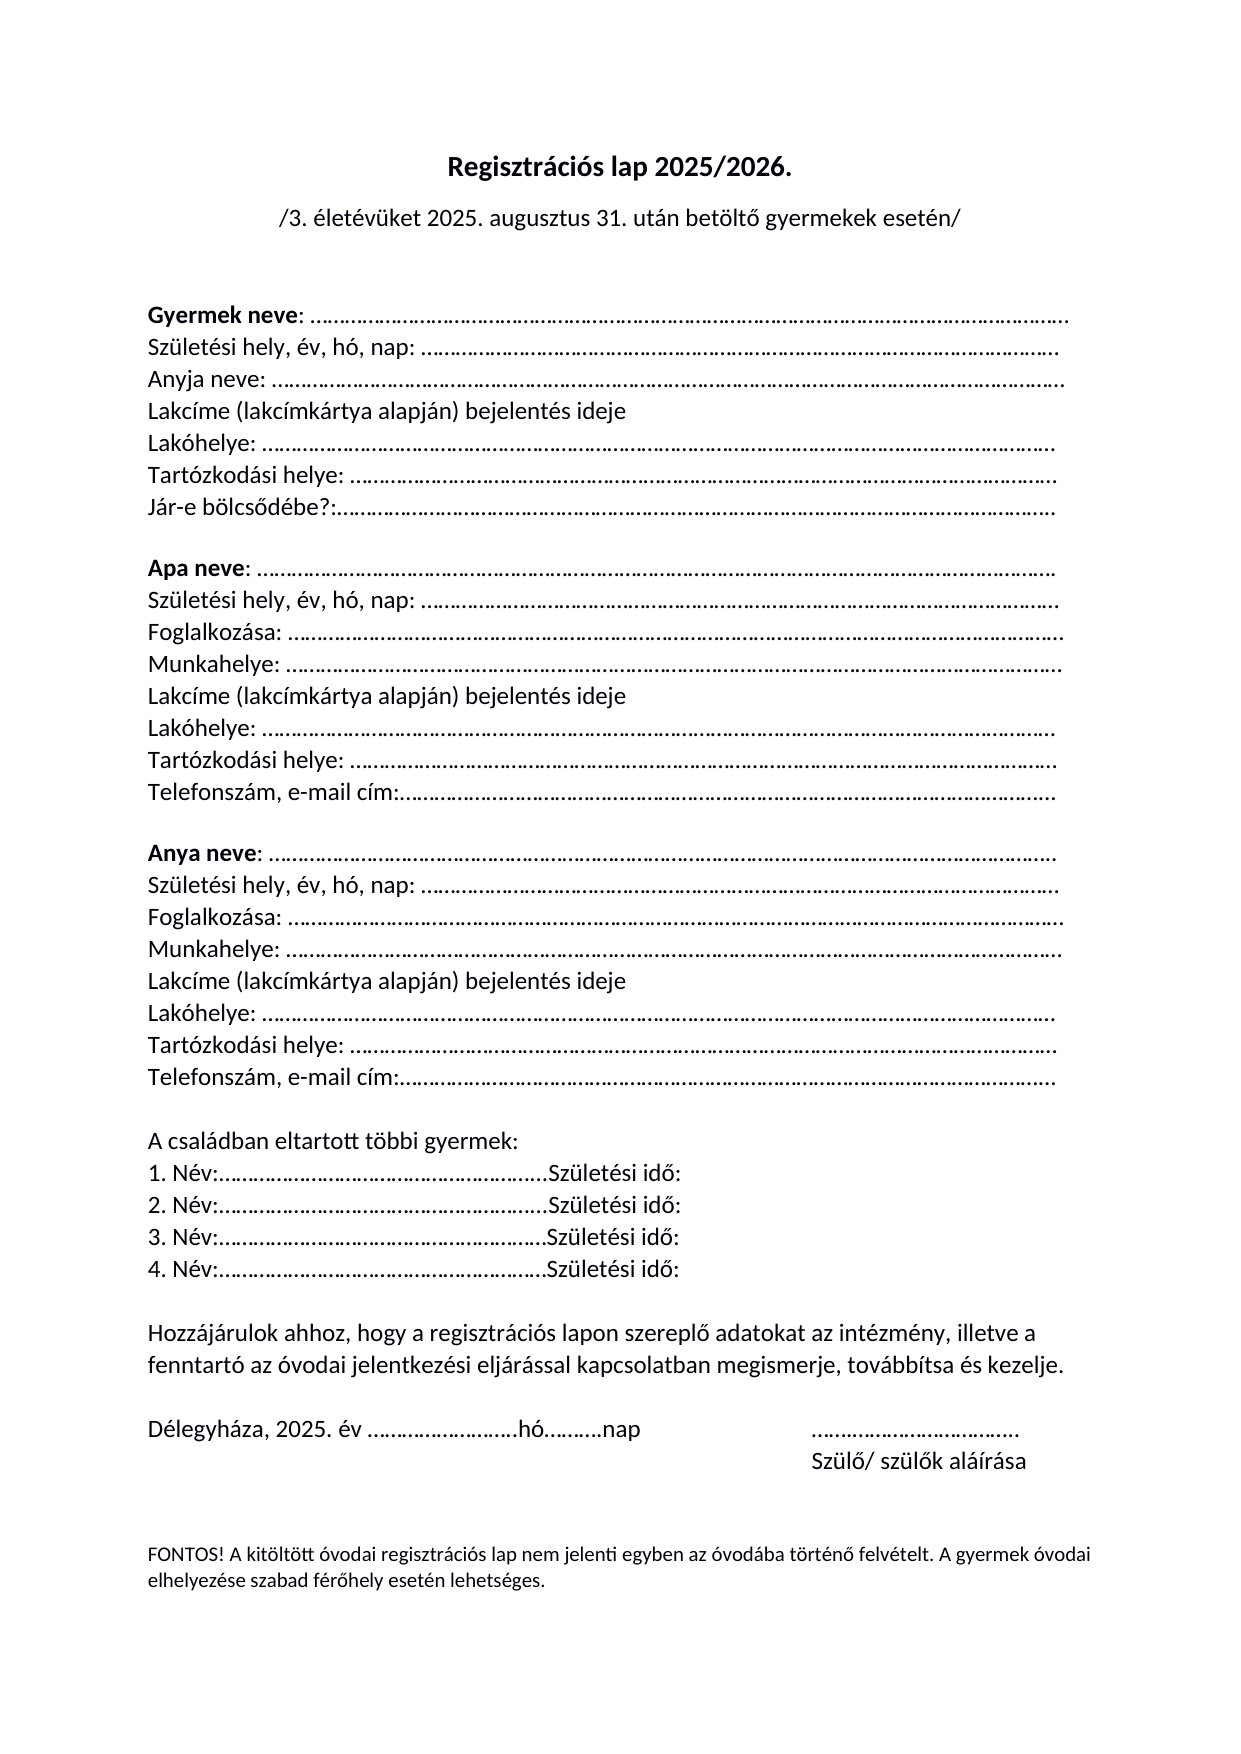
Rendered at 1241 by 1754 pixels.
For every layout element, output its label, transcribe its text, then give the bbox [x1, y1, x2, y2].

text Tartózkodási helye: …………………………………………………………………………………………………………… [148, 1029, 1093, 1060]
text Lakcíme (lakcímkártya alapján) bejelentés ideje [148, 680, 1093, 711]
text 3. Név:…………………………………………………Születési idő: [148, 1221, 1093, 1252]
text A családban eltartott többi gyermek: [148, 1125, 1093, 1156]
text Regisztrációs lap 2025/2026. [148, 148, 1093, 183]
text Lakcíme (lakcímkártya alapján) bejelentés ideje [148, 965, 1093, 996]
text Telefonszám, e-mail cím:…………………………………………………………………………………………………... [148, 1061, 1093, 1092]
text /3. életévüket 2025. augusztus 31. után betöltő gyermekek esetén/ [148, 202, 1093, 232]
text Apa neve: …………………………………………………………………………………………………………………………. [148, 552, 1093, 583]
text Munkahelye: ……………………………………………………………………………………………………………………… [148, 933, 1093, 964]
text Foglalkozása: ……………………………………………………………………………………………………………………… [148, 901, 1093, 932]
text Lakóhelye: ………………………………………………………………………………………………………………………… [148, 427, 1093, 457]
text Foglalkozása: ……………………………………………………………………………………………………………………… [148, 616, 1093, 647]
text Telefonszám, e-mail cím:…………………………………………………………………………………………………... [148, 776, 1093, 807]
text Születési hely, év, hó, nap: ………………………………………………………………………………………………… [148, 331, 1093, 361]
text Gyermek neve: …………………………………………………………………………………………………………………… [148, 299, 1093, 329]
text Lakcíme (lakcímkártya alapján) bejelentés ideje [148, 395, 1093, 425]
text Anya neve: ……………………………………………………………………………………………………………………….. [148, 837, 1093, 868]
text Lakóhelye: ………………………………………………………………………………………………………………………… [148, 997, 1093, 1028]
text Délegyháza, 2025. év ……………………..hó……….nap …….……………………….. [148, 1413, 1093, 1443]
text Lakóhelye: ………………………………………………………………………………………………………………………… [148, 712, 1093, 743]
text Születési hely, év, hó, nap: ………………………………………………………………………………………………… [148, 584, 1093, 615]
text 4. Név:…………………………………………………Születési idő: [148, 1253, 1093, 1284]
text Tartózkodási helye: …………………………………………………………………………………………………………… [148, 744, 1093, 774]
text 2. Név:………………………………………………...Születési idő: [148, 1189, 1093, 1220]
text Hozzájárulok ahhoz, hogy a regisztrációs lapon szereplő adatokat az intézmény, illetve a fenntartó az óvodai jelentkezési eljárással kapcsolatban megismerje, továbbítsa és kezelje. [148, 1317, 1093, 1379]
text 1. Név:………………………………………………...Születési idő: [148, 1157, 1093, 1188]
text Tartózkodási helye: …………………………………………………………………………………………………………… [148, 459, 1093, 489]
text Jár-e bölcsődébe?:…………………………………………………………………………………………………………….. [148, 491, 1093, 521]
text Anyja neve: ………………………………………………………………………………………………………………………… [148, 363, 1093, 393]
text Születési hely, év, hó, nap: ………………………………………………………………………………………………… [148, 869, 1093, 900]
text Munkahelye: ……………………………………………………………………………………………………………………… [148, 648, 1093, 679]
text Szülő/ szülők aláírása [148, 1445, 1093, 1476]
text FONTOS! A kitöltött óvodai regisztrációs lap nem jelenti egyben az óvodába történő felvételt. A gyermek óvodai elhelyezése szabad férőhely esetén lehetséges. [148, 1541, 1093, 1593]
